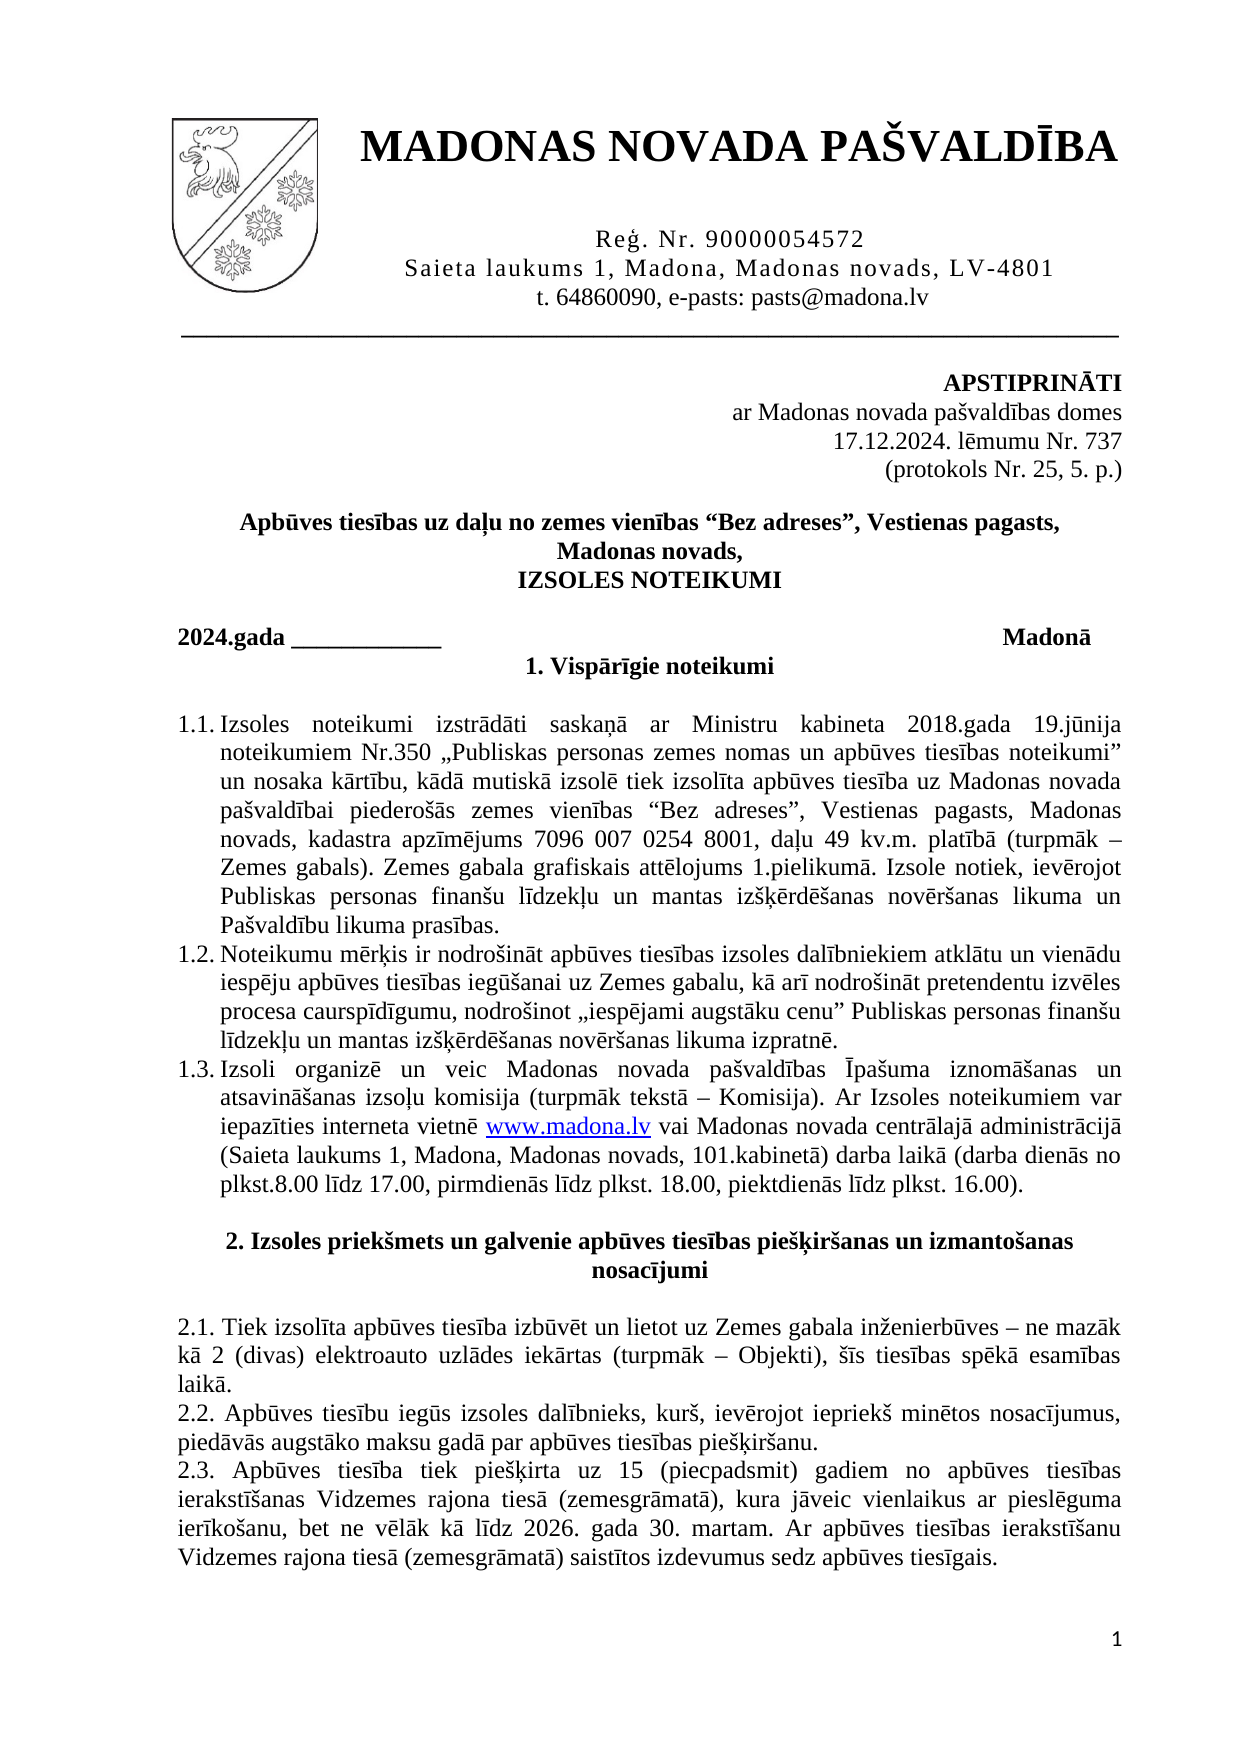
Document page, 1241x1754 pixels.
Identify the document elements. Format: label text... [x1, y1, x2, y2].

text Saieta laukums 1, Madona, Madonas novads, LV-4801 [318, 253, 1122, 282]
picture [171, 118, 318, 293]
text APSTIPRINĀTI [177, 368, 1122, 397]
text t. 64860090, e-pasts: pasts@madona.lv [177, 282, 1122, 311]
text 2.3. Apbūves tiesība tiek piešķirta uz 15 (piecpadsmit) gadiem no apbūves tiesības ierakstīšanas Vidzemes rajona tiesā (zemesgrāmatā), kura jāveic vienlaikus ar pieslēguma ierīkošanu, bet ne vēlāk kā līdz 2026. gada 30. martam. Ar apbūves tiesības ierakstīšanu Vidzemes rajona tiesā (zemesgrāmatā) saistītos izdevumus sedz apbūves tiesīgais. [177, 1455, 1122, 1570]
list Izsoles noteikumi izstrādāti saskaņā ar Ministru kabineta 2018.gada 19.jūnija noteikumiem Nr.350 „Publiskas personas zemes nomas un apbūves tiesības noteikumi” un nosaka kārtību, kādā mutiskā izsolē tiek izsolīta apbūves tiesība uz Madonas novada pašvaldībai piederošās zemes vienības “Bez adreses”, Vestienas pagasts, Madonas novads, kadastra apzīmējums 7096 007 0254 8001, daļu 49 kv.m. platībā (turpmāk – Zemes gabals). Zemes gabala grafiskais attēlojums 1.pielikumā. Izsole notiek, ievērojot Publiskas personas finanšu līdzekļu un mantas izšķērdēšanas novēršanas likuma un Pašvaldību likuma prasības. [177, 709, 1122, 939]
text Reģ. Nr. 90000054572 [318, 224, 1122, 253]
text Madonas novads, [177, 536, 1122, 565]
text Apbūves tiesības uz daļu no zemes vienības “Bez adreses”, Vestienas pagasts, [177, 507, 1122, 536]
text 17.12.2024. lēmumu Nr. 737 [177, 426, 1122, 454]
text 2024.gada ____________ Madonā [177, 622, 1122, 651]
text MADONAS NOVADA PAŠVALDĪBA [318, 118, 1122, 171]
text ar Madonas novada pašvaldības domes [177, 397, 1122, 426]
text 1. Vispārīgie noteikumi [177, 651, 1122, 680]
list Noteikumu mērķis ir nodrošināt apbūves tiesības izsoles dalībniekiem atklātu un vienādu iespēju apbūves tiesības iegūšanai uz Zemes gabalu, kā arī nodrošināt pretendentu izvēles procesa caurspīdīgumu, nodrošinot „iespējami augstāku cenu” Publiskas personas finanšu līdzekļu un mantas izšķērdēšanas novēršanas likuma izpratnē. [177, 939, 1122, 1054]
list Izsoli organizē un veic Madonas novada pašvaldības Īpašuma iznomāšanas un atsavināšanas izsoļu komisija (turpmāk tekstā – Komisija). Ar Izsoles noteikumiem var iepazīties interneta vietnē www.madona.lv vai Madonas novada centrālajā administrācijā (Saieta laukums 1, Madona, Madonas novads, 101.kabinetā) darba laikā (darba dienās no plkst.8.00 līdz 17.00, pirmdienās līdz plkst. 18.00, piektdienās līdz plkst. 16.00). [177, 1054, 1122, 1197]
text (protokols Nr. 25, 5. p.) [177, 454, 1122, 483]
text nosacījumi [177, 1255, 1122, 1312]
text IZSOLES NOTEIKUMI [177, 565, 1122, 594]
text ___________________________________________________________________________ [177, 311, 1122, 339]
text 2.1. Tiek izsolīta apbūves tiesība izbūvēt un lietot uz Zemes gabala inženierbūves – ne mazāk kā 2 (divas) elektroauto uzlādes iekārtas (turpmāk – Objekti), šīs tiesības spēkā esamības laikā. [177, 1312, 1122, 1398]
text 2. Izsoles priekšmets un galvenie apbūves tiesības piešķiršanas un izmantošanas [177, 1226, 1122, 1255]
text 2.2. Apbūves tiesību iegūs izsoles dalībnieks, kurš, ievērojot iepriekš minētos nosacījumus, piedāvās augstāko maksu gadā par apbūves tiesības piešķiršanu. [177, 1398, 1122, 1455]
